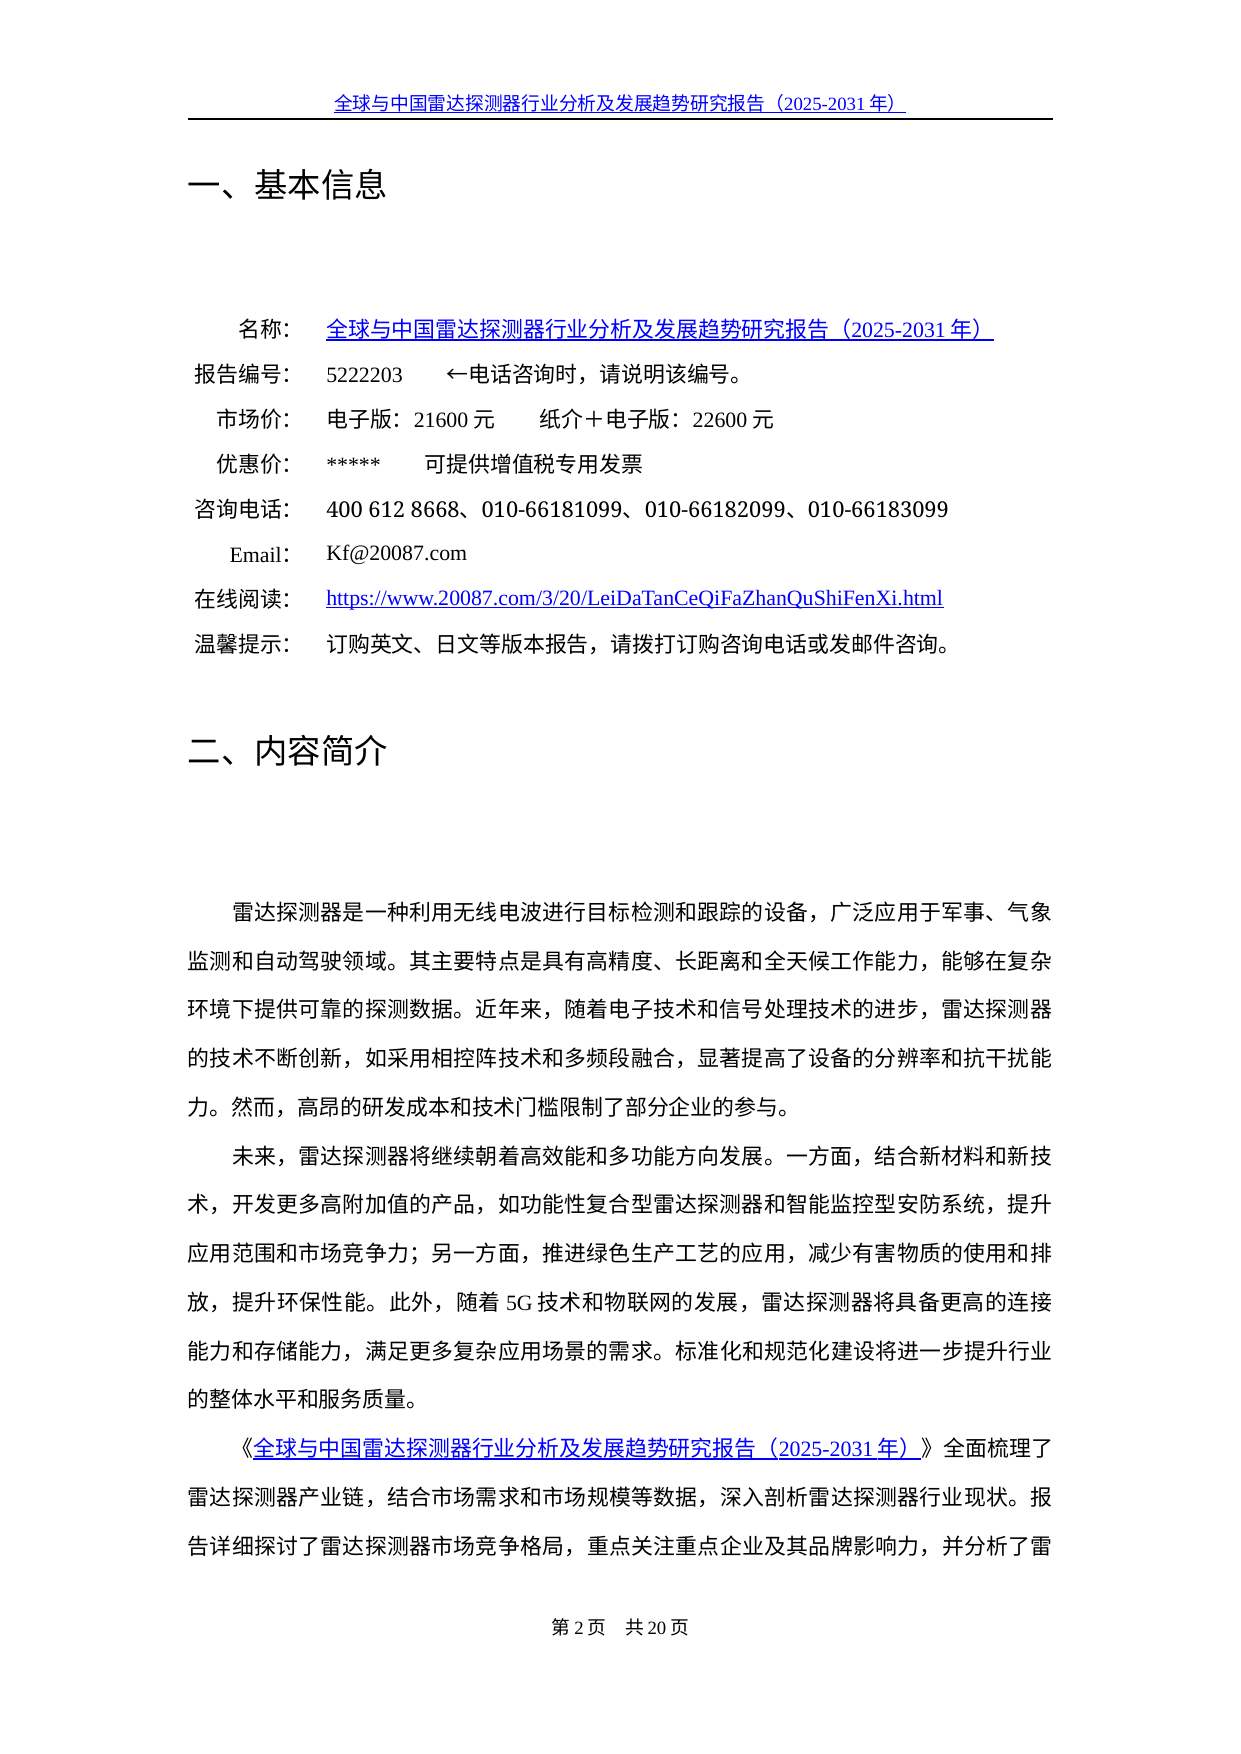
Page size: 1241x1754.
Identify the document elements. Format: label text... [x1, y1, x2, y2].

table_cell 咨询电话： [167, 492, 315, 537]
table_cell 优惠价： [167, 447, 315, 492]
table_cell 400 612 8668、010-66181099、010-66182099、010-66183099 [315, 492, 1073, 537]
title 一、基本信息 [187, 150, 1053, 215]
table_cell 订购英文、日文等版本报告，请拨打订购咨询电话或发邮件咨询。 [315, 627, 1073, 672]
table_header 名称： [167, 312, 315, 357]
table_cell 温馨提示： [167, 627, 315, 672]
table_cell Email： [167, 537, 315, 582]
table_cell [315, 582, 1073, 627]
table_cell ***** 可提供增值税专用发票 [315, 447, 1073, 492]
table_cell 在线阅读： [167, 582, 315, 627]
table_cell 报告编号： [167, 357, 315, 402]
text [187, 894, 1053, 1561]
table_cell 电子版：21600 元 纸介＋电子版：22600 元 [315, 402, 1073, 447]
title 二、内容简介 [187, 717, 1053, 782]
table_cell 市场价： [167, 402, 315, 447]
table_header 全球与中国雷达探测器行业分析及发展趋势研究报告（2025-2031年） [315, 312, 1073, 357]
table_cell Kf@20087.com [315, 537, 1073, 582]
table_cell 5222203 ←电话咨询时，请说明该编号。 [315, 357, 1073, 402]
